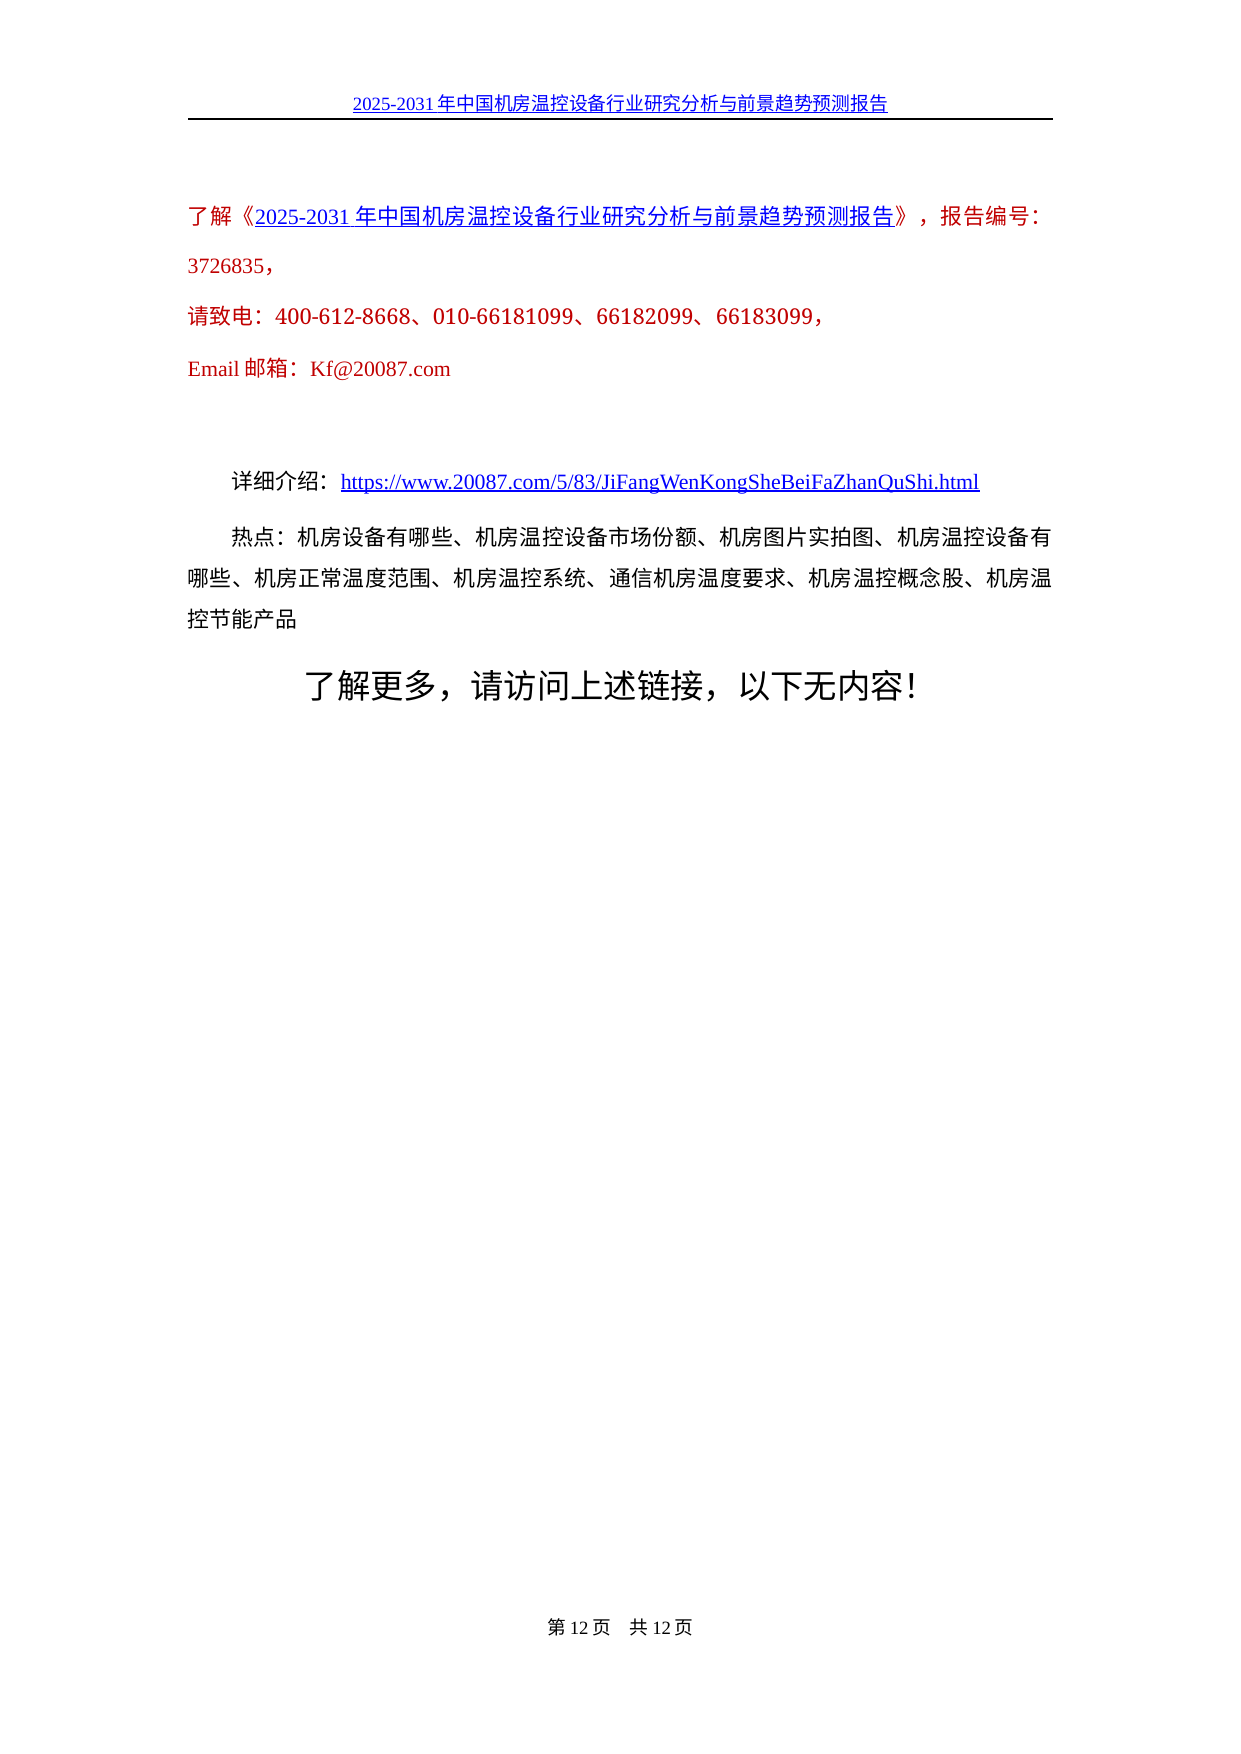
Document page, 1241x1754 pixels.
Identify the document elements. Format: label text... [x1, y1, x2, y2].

text Email邮箱：Kf@20087.com [187, 350, 1053, 383]
text 了解《2025-2031年中国机房温控设备行业研究分析与前景趋势预测报告》，报告编号：3726835， [187, 198, 1053, 280]
title 了解更多，请访问上述链接，以下无内容！ [187, 651, 1053, 716]
text 详细介绍：https://www.20087.com/5/83/JiFangWenKongSheBeiFaZhanQuShi.html [187, 463, 1053, 496]
text 热点：机房设备有哪些、机房温控设备市场份额、机房图片实拍图、机房温控设备有哪些、机房正常温度范围、机房温控系统、通信机房温度要求、机房温控概念股、机房温控节能产品 [187, 520, 1053, 634]
text 请致电：400-612-8668、010-66181099、66182099、66183099， [187, 299, 1053, 331]
